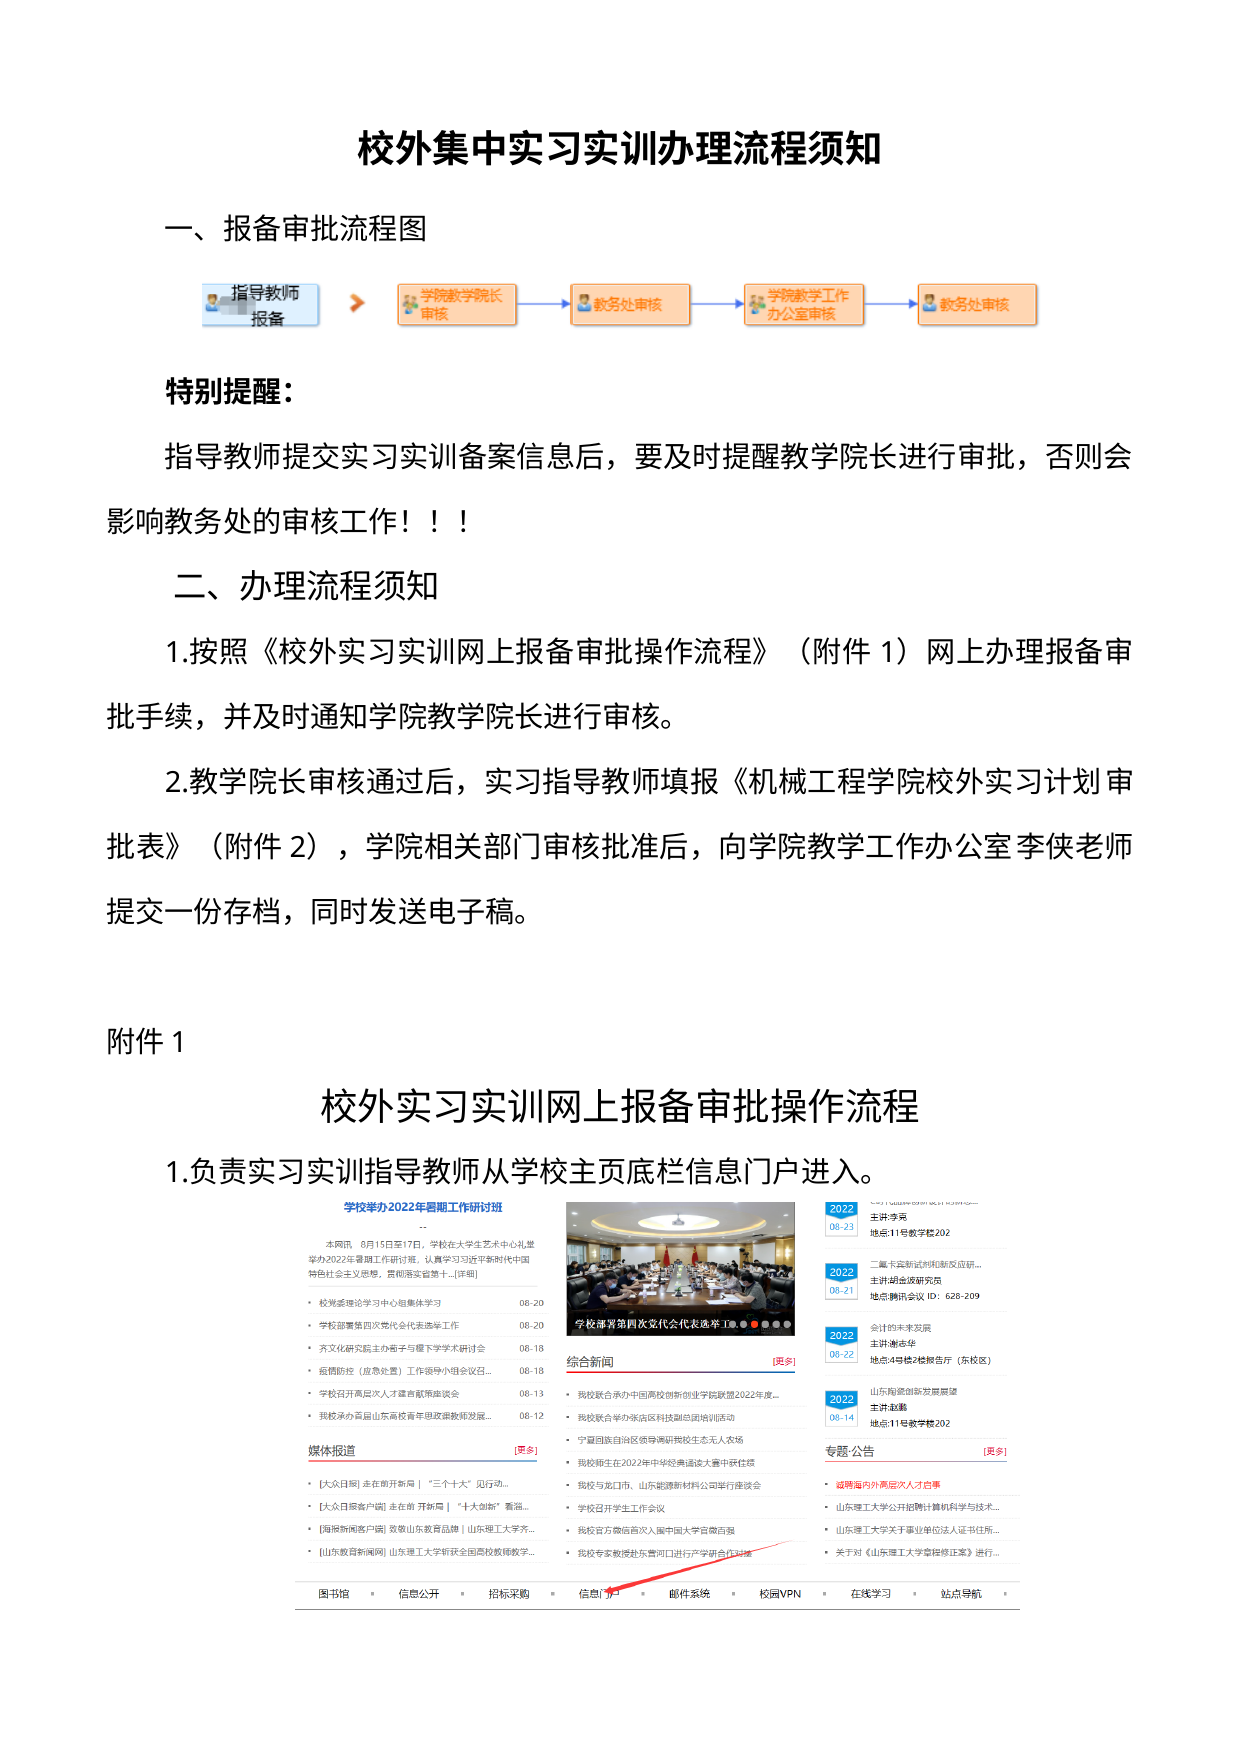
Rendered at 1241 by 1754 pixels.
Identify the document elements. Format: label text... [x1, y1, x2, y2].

text 一、报备审批流程图 [106, 194, 1134, 259]
text 校外实习实训网上报备审批操作流程 [106, 1072, 1134, 1137]
text 2.教学院长审核通过后，实习指导教师填报《机械工程学院校外实习计划审批表》（附件2），学院相关部门审核批准后，向学院教学工作办公室李侠老师提交一份存档，同时发送电子稿。 [106, 747, 1134, 942]
picture [192, 275, 1048, 334]
list 1.负责实习实训指导教师从学校主页底栏信息门户进入。 [106, 1137, 1134, 1202]
text 附件1 [106, 1007, 1134, 1072]
picture [295, 1202, 1020, 1610]
text 校外集中实习实训办理流程须知 [106, 113, 1134, 178]
text 指导教师提交实习实训备案信息后，要及时提醒教学院长进行审批，否则会影响教务处的审核工作！！！ [106, 422, 1134, 552]
text 二、办理流程须知 [106, 552, 1134, 617]
text 特别提醒： [106, 357, 1134, 422]
text 1.按照《校外实习实训网上报备审批操作流程》（附件1）网上办理报备审批手续，并及时通知学院教学院长进行审核。 [106, 617, 1134, 747]
